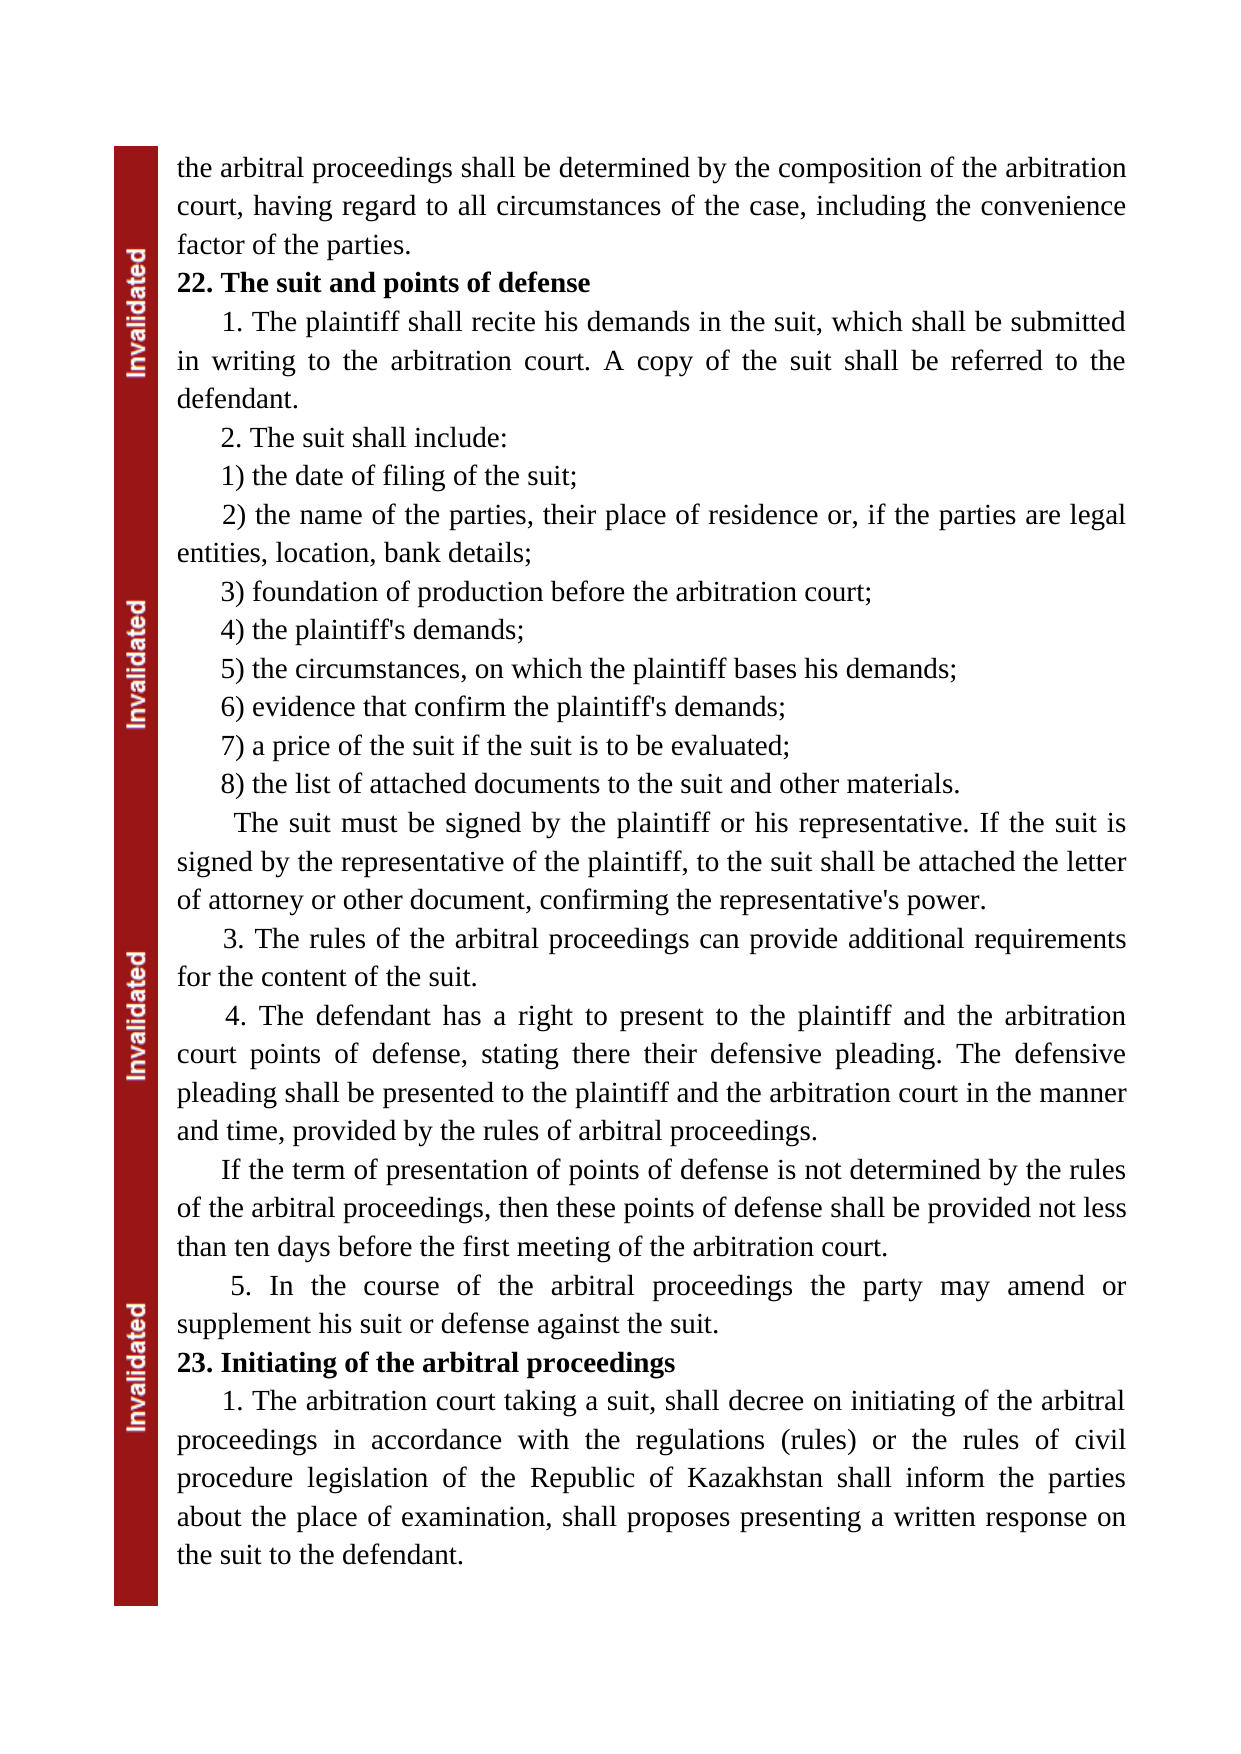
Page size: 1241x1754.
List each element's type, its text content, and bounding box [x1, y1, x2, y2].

picture [114, 299, 158, 304]
picture [114, 684, 158, 689]
text 2) the name of the parties, their place of residence or, if the parties are legal entities, location, bank details; [112, 497, 1128, 569]
text 3) foundation of production before the arbitration court; [112, 574, 1128, 607]
text 8) the list of attached documents to the suit and other materials. [112, 767, 1128, 800]
picture [114, 723, 158, 728]
text 5) the circumstances, on which the plaintiff bases his demands; [112, 651, 1128, 684]
text 7) a price of the suit if the suit is to be evaluated; [112, 728, 1128, 762]
picture [114, 492, 158, 497]
text 3. The rules of the arbitral proceedings can provide additional requirements for the content of the suit. [112, 921, 1128, 993]
text 4) the plaintiff's demands; [112, 612, 1128, 646]
text The suit must be signed by the plaintiff or his representative. If the suit is signed by the representative of the plaintiff, to the suit shall be attached the letter of attorney or other document, confirming the representative's power. [112, 805, 1128, 916]
text If the term of presentation of points of defense is not determined by the rules of the arbitral proceedings, then these points of defense shall be provided not less than ten days before the first meeting of the arbitration court. [112, 1152, 1128, 1263]
text 23. Initiating of the arbitral proceedings [112, 1345, 1128, 1378]
picture [114, 261, 158, 266]
picture [114, 993, 158, 998]
text 6) evidence that confirm the plaintiff's demands; [112, 689, 1128, 723]
picture [114, 415, 158, 420]
text 2. The suit shall include: [112, 420, 1128, 453]
text 22. The suit and points of defense [112, 266, 1128, 299]
picture [114, 607, 158, 612]
picture [114, 1571, 158, 1606]
picture [114, 146, 158, 150]
picture [114, 1378, 158, 1383]
picture [114, 646, 158, 651]
text 1. The arbitration court taking a suit, shall decree on initiating of the arbitral proceedings in accordance with the regulations (rules) or the rules of civil procedure legislation of the Republic of Kazakhstan shall inform the parties about the place of examination, shall proposes presenting a written response on the suit to the defendant. [112, 1383, 1128, 1571]
picture [114, 1147, 158, 1152]
text 4. The defendant has a right to present to the plaintiff and the arbitration court points of defense, stating there their defensive pleading. The defensive pleading shall be presented to the plaintiff and the arbitration court in the manner and time, provided by the rules of arbitral proceedings. [112, 998, 1128, 1147]
picture [114, 916, 158, 921]
picture [114, 1340, 158, 1345]
picture [114, 762, 158, 767]
text 5. In the course of the arbitral proceedings the party may amend or supplement his suit or defense against the suit. [112, 1268, 1128, 1340]
picture [114, 453, 158, 458]
picture [114, 569, 158, 574]
text 1. The plaintiff shall recite his demands in the suit, which shall be submitted in writing to the arbitration court. A copy of the suit shall be referred to the defendant. [112, 304, 1128, 415]
picture [114, 800, 158, 805]
text 1) the date of filing of the suit; [112, 458, 1128, 492]
picture [114, 1263, 158, 1268]
